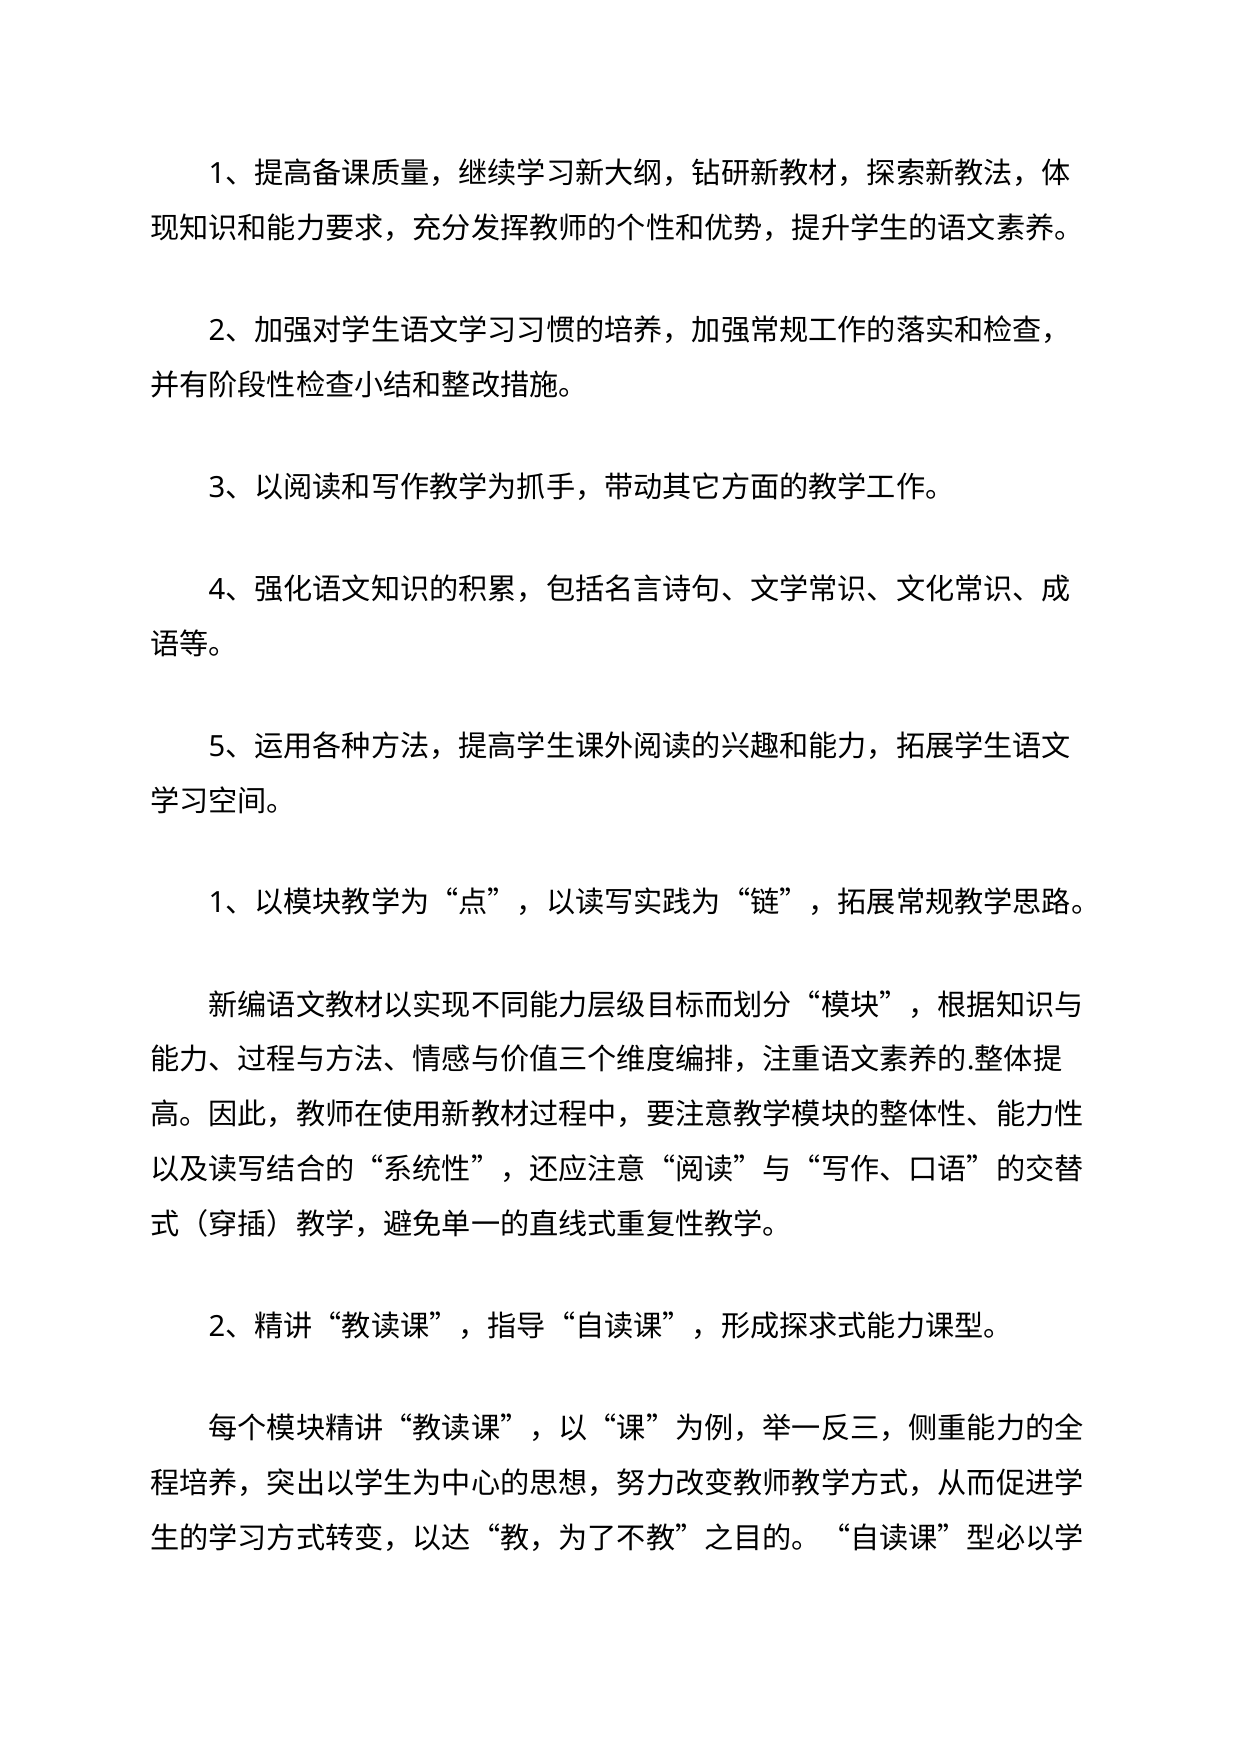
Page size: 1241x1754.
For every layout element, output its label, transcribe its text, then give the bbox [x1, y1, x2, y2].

text 1、提高备课质量，继续学习新大纲，钻研新教材，探索新教法，体现知识和能力要求，充分发挥教师的个性和优势，提升学生的语文素养。 [150, 150, 1090, 247]
text 2、加强对学生语文学习习惯的培养，加强常规工作的落实和检查，并有阶段性检查小结和整改措施。 [150, 307, 1090, 404]
text 新编语文教材以实现不同能力层级目标而划分“模块”，根据知识与能力、过程与方法、情感与价值三个维度编排，注重语文素养的.整体提高。因此，教师在使用新教材过程中，要注意教学模块的整体性、能力性以及读写结合的“系统性”，还应注意“阅读”与“写作、口语”的交替式（穿插）教学，避免单一的直线式重复性教学。 [150, 981, 1090, 1243]
text 3、以阅读和写作教学为抓手，带动其它方面的教学工作。 [150, 463, 1090, 506]
text 4、强化语文知识的积累，包括名言诗句、文学常识、文化常识、成语等。 [150, 566, 1090, 663]
text 1、以模块教学为“点”，以读写实践为“链”，拓展常规教学思路。 [150, 879, 1090, 921]
text 5、运用各种方法，提高学生课外阅读的兴趣和能力，拓展学生语文学习空间。 [150, 722, 1090, 819]
text 2、精讲“教读课”，指导“自读课”，形成探求式能力课型。 [150, 1302, 1090, 1345]
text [150, 1404, 1090, 1557]
